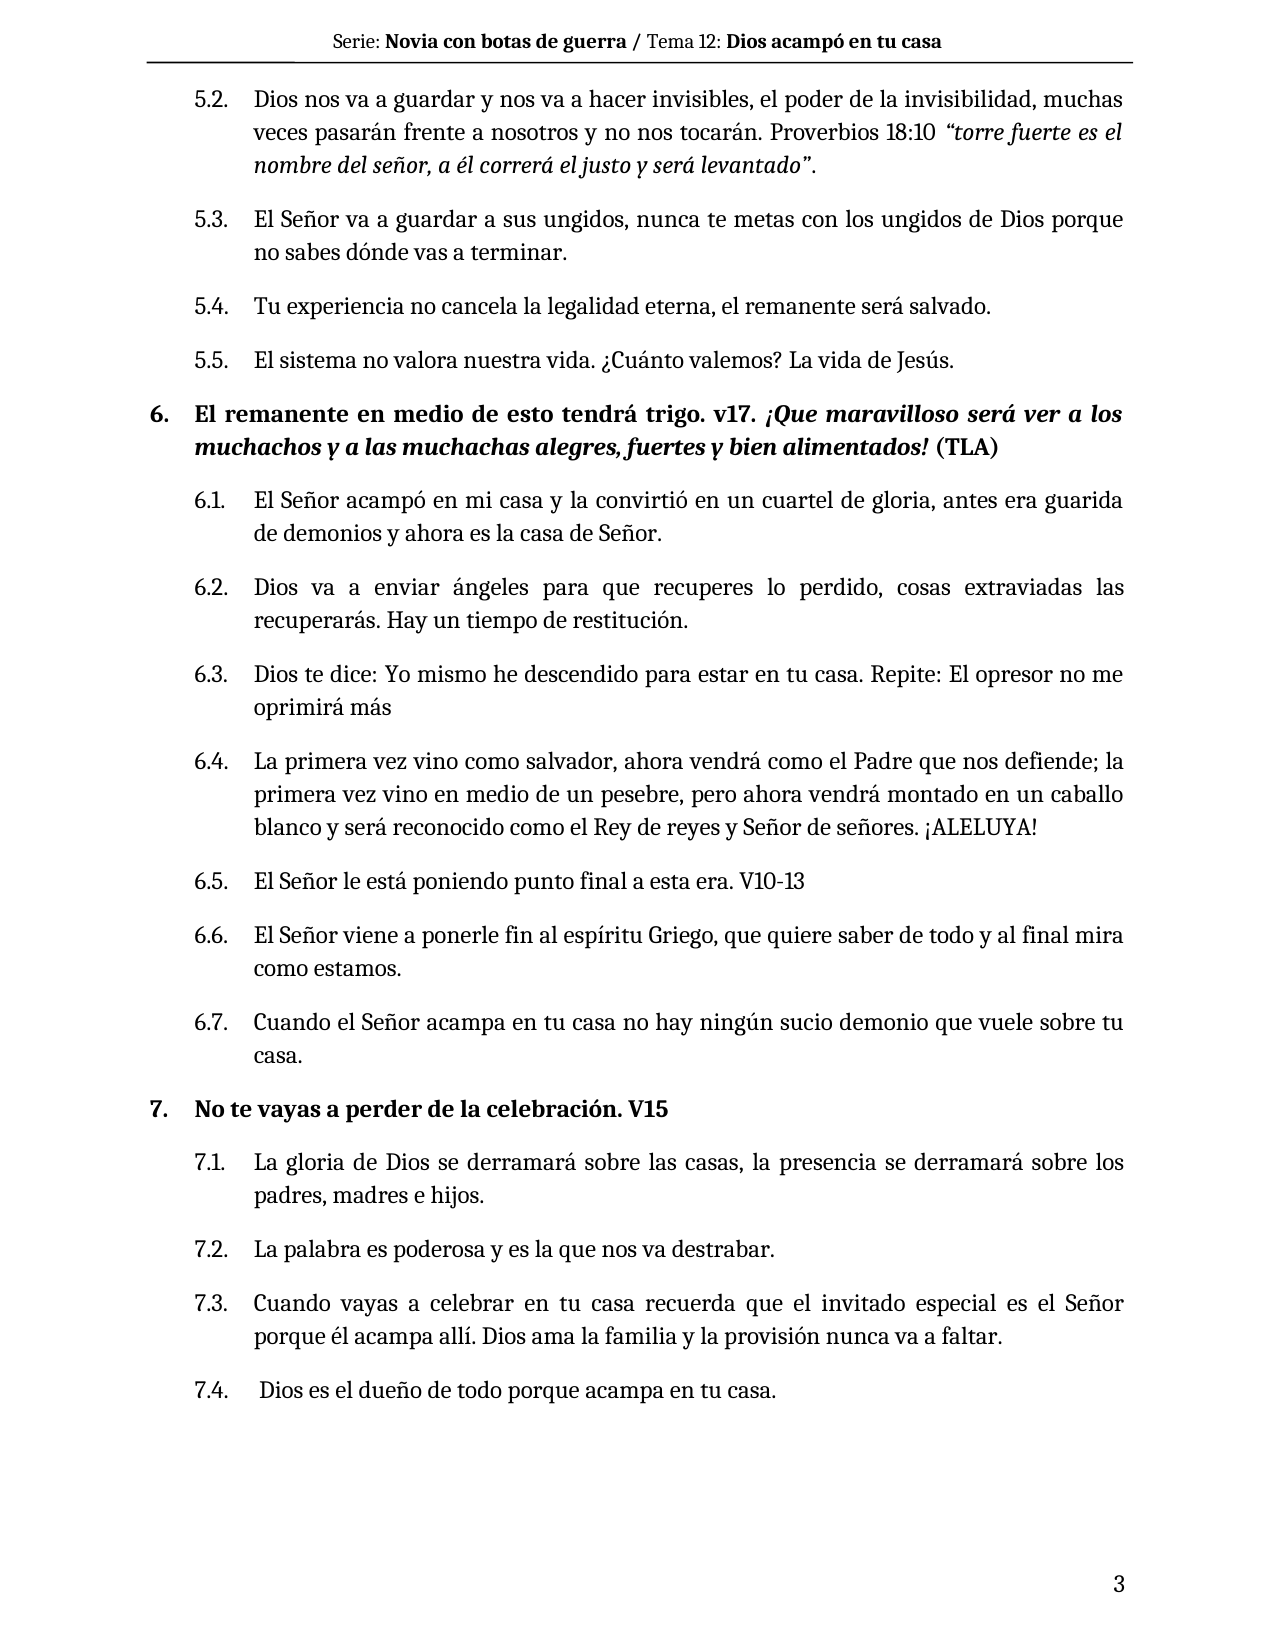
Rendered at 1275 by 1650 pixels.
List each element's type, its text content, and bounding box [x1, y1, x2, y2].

list El Señor le está poniendo punto final a esta era. V10-13 [194, 867, 1125, 896]
list El Señor viene a ponerle fin al espíritu Griego, que quiere saber de todo y al final mira como estamos. [194, 921, 1125, 982]
list Cuando el Señor acampa en tu casa no hay ningún sucio demonio que vuele sobre tu casa. [194, 1008, 1125, 1069]
list La gloria de Dios se derramará sobre las casas, la presencia se derramará sobre los padres, madres e hijos. [194, 1148, 1125, 1210]
list El remanente en medio de esto tendrá trigo. v17. ¡Que maravilloso será ver a los muchachos y a las muchachas alegres, fuertes y bien alimentados! (TLA) [150, 399, 1125, 461]
list El Señor acampó en mi casa y la convirtió en un cuartel de gloria, antes era guarida de demonios y ahora es la casa de Señor. [194, 486, 1125, 548]
list Tu experiencia no cancela la legalidad eterna, el remanente será salvado. [194, 292, 1125, 321]
list Dios nos va a guardar y nos va a hacer invisibles, el poder de la invisibilidad, muchas veces pasarán frente a nosotros y no nos tocarán. Proverbios 18:10 “torre fuerte es el nombre del señor, a él correrá el justo y será levantado”. [194, 85, 1125, 180]
list El sistema no valora nuestra vida. ¿Cuánto valemos? La vida de Jesús. [194, 346, 1125, 374]
list Cuando vayas a celebrar en tu casa recuerda que el invitado especial es el Señor porque él acampa allí. Dios ama la familia y la provisión nunca va a faltar. [194, 1289, 1125, 1351]
list El Señor va a guardar a sus ungidos, nunca te metas con los ungidos de Dios porque no sabes dónde vas a terminar. [194, 205, 1125, 267]
list La primera vez vino como salvador, ahora vendrá como el Padre que nos defiende; la primera vez vino en medio de un pesebre, pero ahora vendrá montado en un caballo blanco y será reconocido como el Rey de reyes y Señor de señores. ¡ALELUYA! [194, 747, 1125, 842]
list Dios va a enviar ángeles para que recuperes lo perdido, cosas extraviadas las recuperarás. Hay un tiempo de restitución. [194, 573, 1125, 635]
list No te vayas a perder de la celebración. V15 [150, 1094, 1125, 1123]
list La palabra es poderosa y es la que nos va destrabar. [194, 1235, 1125, 1264]
list Dios es el dueño de todo porque acampa en tu casa. [194, 1376, 1125, 1405]
list Dios te dice: Yo mismo he descendido para estar en tu casa. Repite: El opresor no me oprimirá más [194, 660, 1125, 722]
